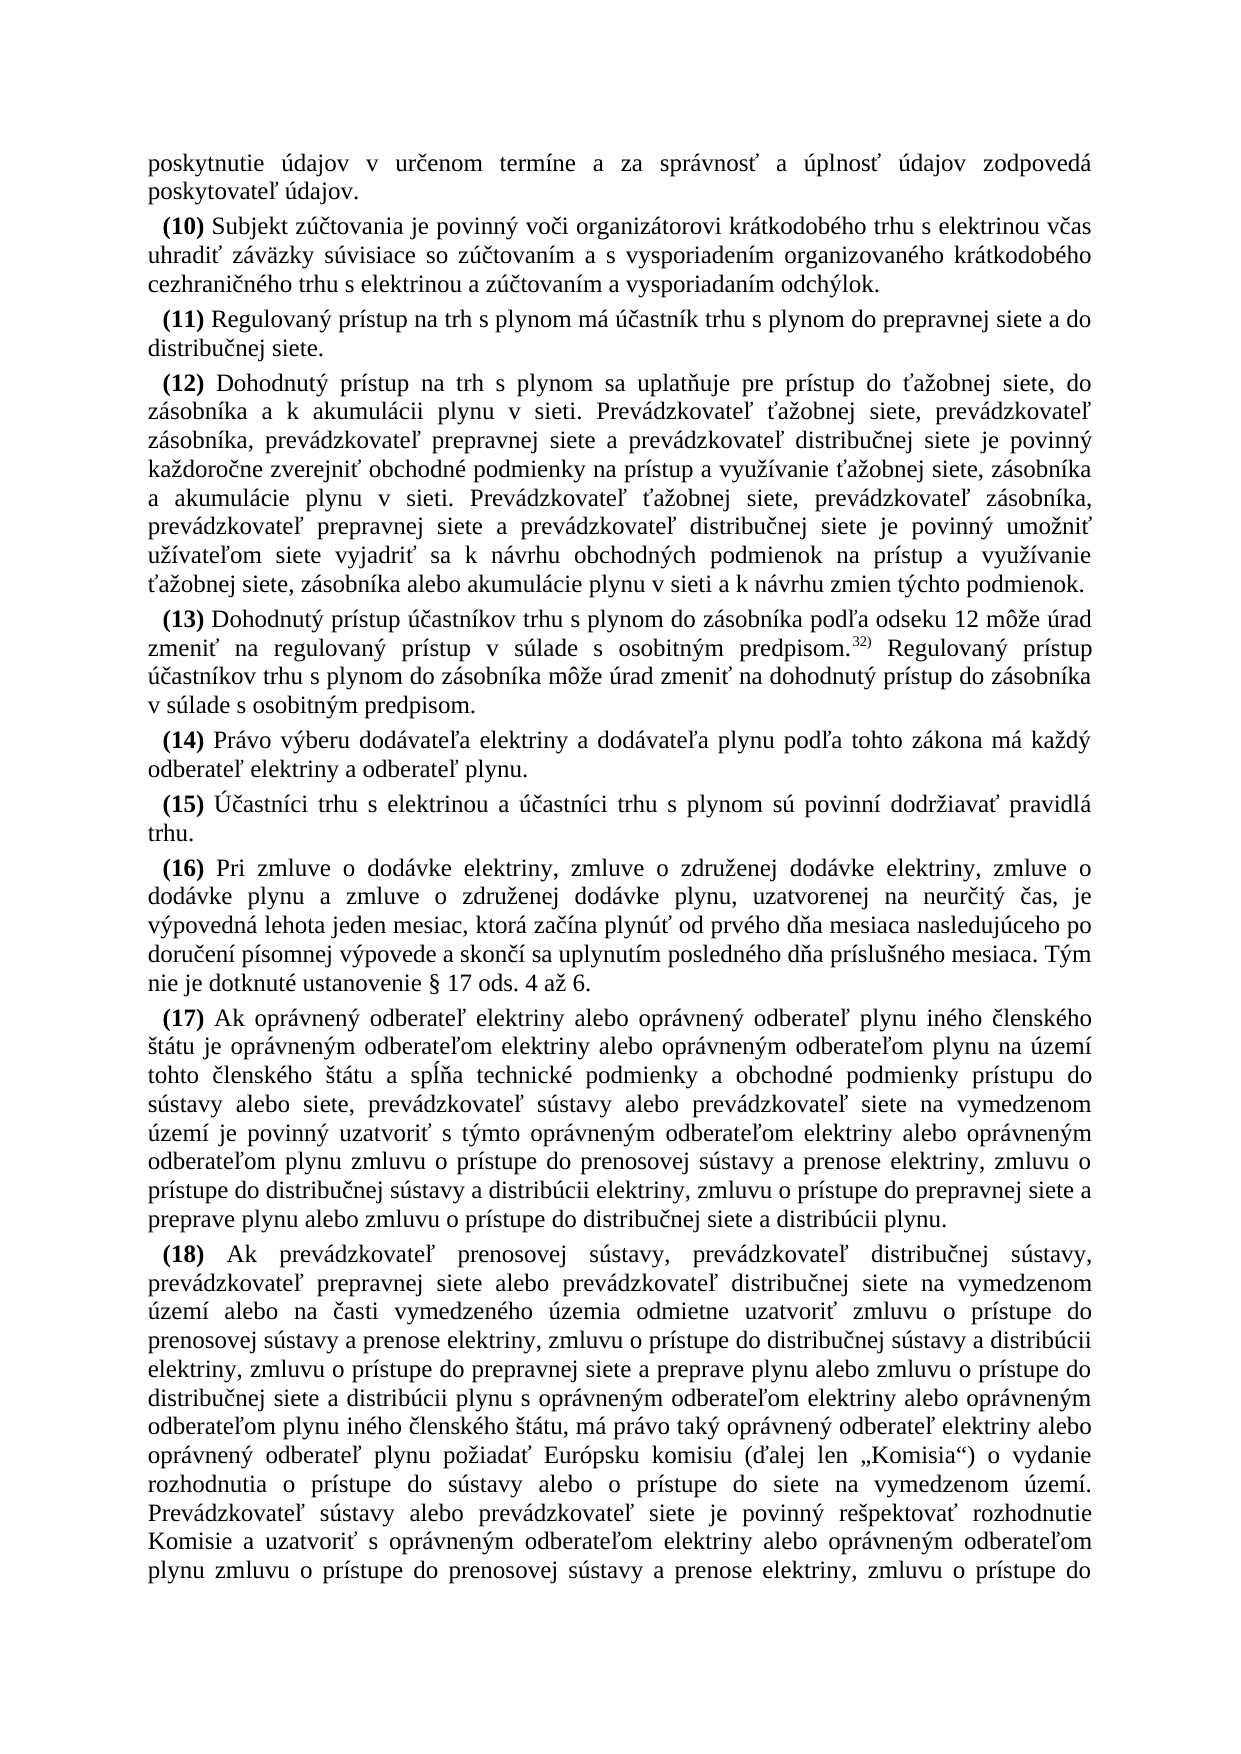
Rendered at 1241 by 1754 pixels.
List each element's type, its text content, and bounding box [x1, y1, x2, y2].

text (10) Subjekt zúčtovania je povinný voči organizátorovi krátkodobého trhu s elektrinou včas uhradiť záväzky súvisiace so zúčtovaním a s vysporiadením organizovaného krátkodobého cezhraničného trhu s elektrinou a zúčtovaním a vysporiadaním odchýlok. [148, 211, 1093, 298]
text (14) Právo výberu dodávateľa elektriny a dodávateľa plynu podľa tohto zákona má každý odberateľ elektriny a odberateľ plynu. [148, 725, 1093, 783]
text (16) Pri zmluve o dodávke elektriny, zmluve o združenej dodávke elektriny, zmluve o dodávke plynu a zmluve o združenej dodávke plynu, uzatvorenej na neurčitý čas, je výpovedná lehota jeden mesiac, ktorá začína plynúť od prvého dňa mesiaca nasledujúceho po doručení písomnej výpovede a skončí sa uplynutím posledného dňa príslušného mesiaca. Tým nie je dotknuté ustanovenie § 17 ods. 4 až 6. [148, 853, 1093, 996]
text (17) Ak oprávnený odberateľ elektriny alebo oprávnený odberateľ plynu iného členského štátu je oprávneným odberateľom elektriny alebo oprávneným odberateľom plynu na území tohto členského štátu a spĺňa technické podmienky a obchodné podmienky prístupu do sústavy alebo siete, prevádzkovateľ sústavy alebo prevádzkovateľ siete na vymedzenom území je povinný uzatvoriť s týmto oprávneným odberateľom elektriny alebo oprávneným odberateľom plynu zmluvu o prístupe do prenosovej sústavy a prenose elektriny, zmluvu o prístupe do distribučnej sústavy a distribúcii elektriny, zmluvu o prístupe do prepravnej siete a preprave plynu alebo zmluvu o prístupe do distribučnej siete a distribúcii plynu. [148, 1003, 1093, 1233]
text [148, 1239, 1093, 1584]
text (15) Účastníci trhu s elektrinou a účastníci trhu s plynom sú povinní dodržiavať pravidlá trhu. [148, 789, 1093, 846]
text (11) Regulovaný prístup na trh s plynom má účastník trhu s plynom do prepravnej siete a do distribučnej siete. [148, 304, 1093, 361]
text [148, 148, 1093, 205]
text (12) Dohodnutý prístup na trh s plynom sa uplatňuje pre prístup do ťažobnej siete, do zásobníka a k akumulácii plynu v sieti. Prevádzkovateľ ťažobnej siete, prevádzkovateľ zásobníka, prevádzkovateľ prepravnej siete a prevádzkovateľ distribučnej siete je povinný každoročne zverejniť obchodné podmienky na prístup a využívanie ťažobnej siete, zásobníka a akumulácie plynu v sieti. Prevádzkovateľ ťažobnej siete, prevádzkovateľ zásobníka, prevádzkovateľ prepravnej siete a prevádzkovateľ distribučnej siete je povinný umožniť užívateľom siete vyjadriť sa k návrhu obchodných podmienok na prístup a využívanie ťažobnej siete, zásobníka alebo akumulácie plynu v sieti a k návrhu zmien týchto podmienok. [148, 368, 1093, 598]
text (13) Dohodnutý prístup účastníkov trhu s plynom do zásobníka podľa odseku 12 môže úrad zmeniť na regulovaný prístup v súlade s osobitným predpisom.32) Regulovaný prístup účastníkov trhu s plynom do zásobníka môže úrad zmeniť na dohodnutý prístup do zásobníka v súlade s osobitným predpisom. [148, 604, 1093, 719]
